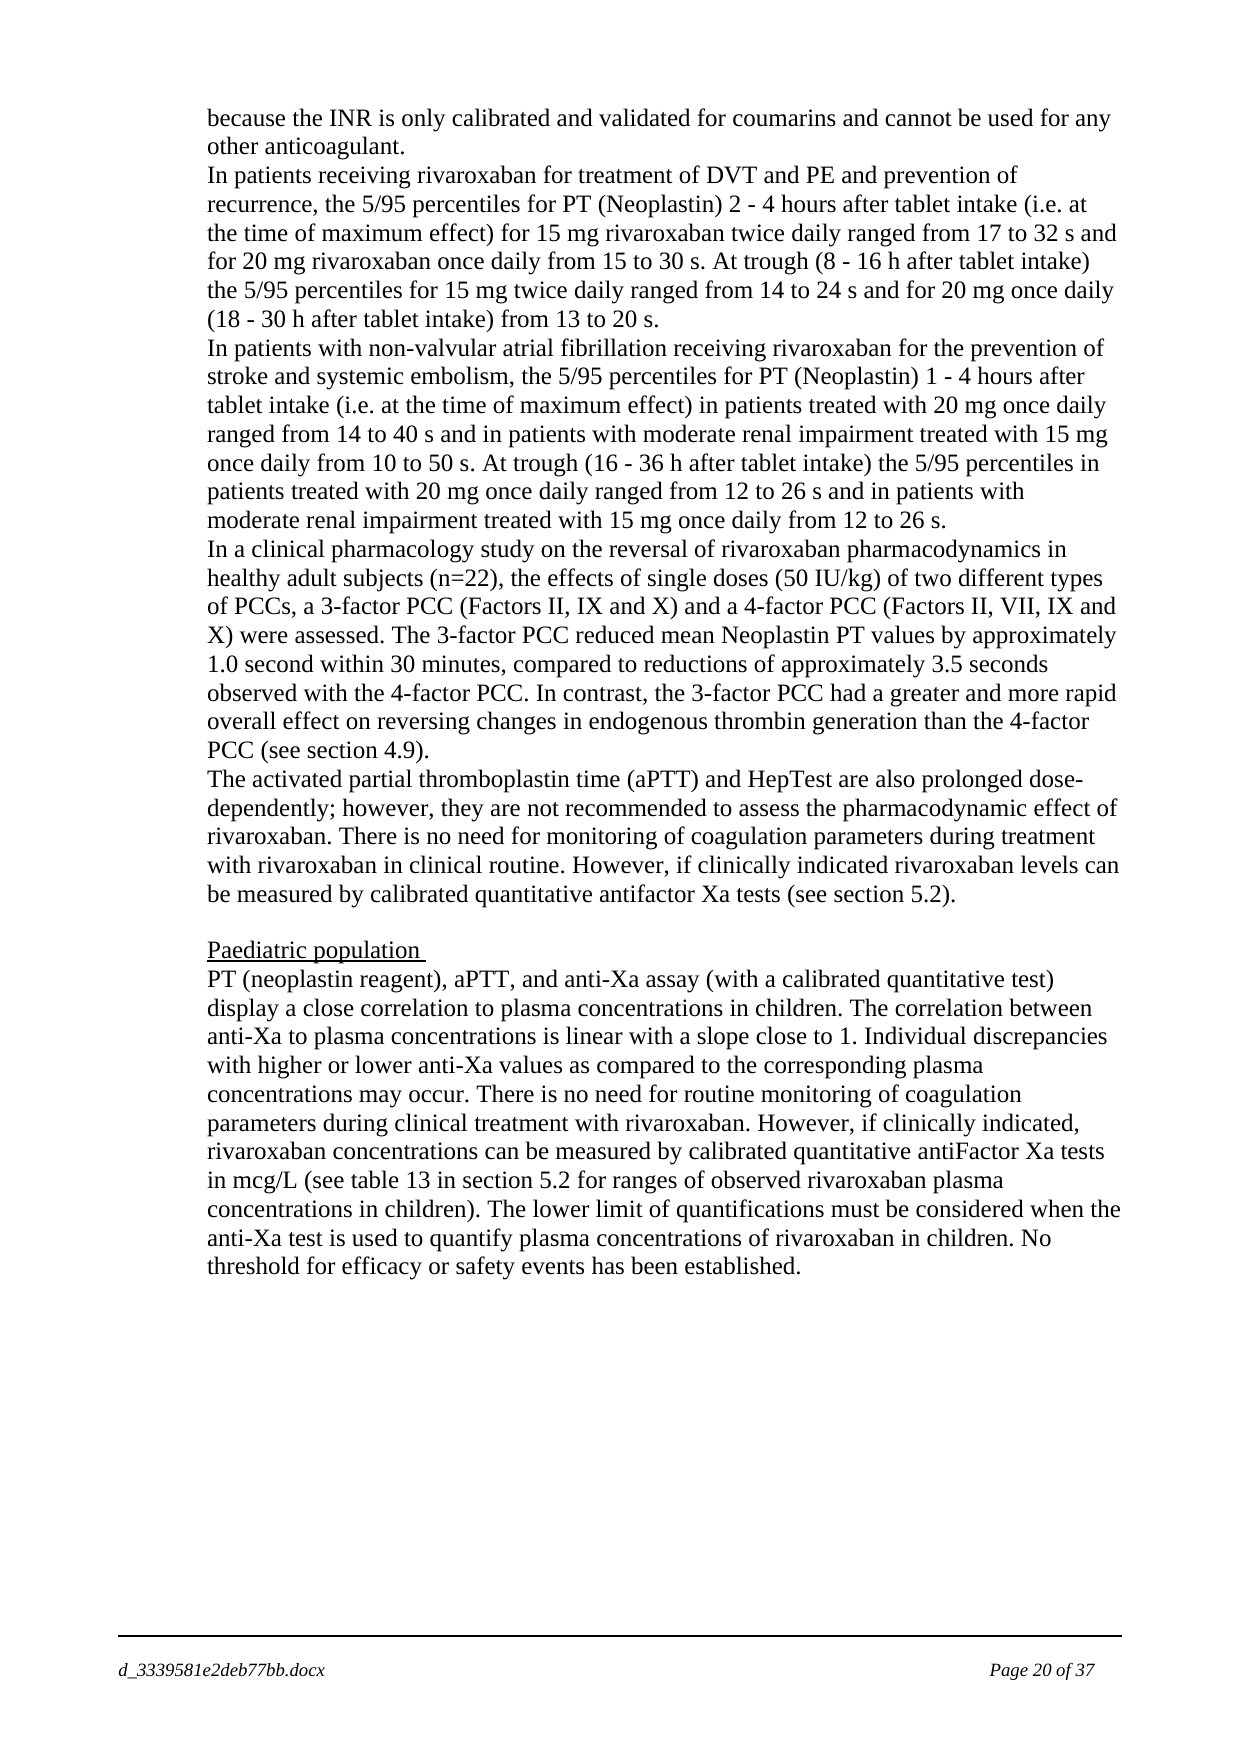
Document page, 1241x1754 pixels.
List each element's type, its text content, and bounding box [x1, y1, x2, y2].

text In a clinical pharmacology study on the reversal of rivaroxaban pharmacodynamics in healthy adult subjects (n=22), the effects of single doses (50 IU/kg) of two different types of PCCs, a 3-factor PCC (Factors II, IX and X) and a 4-factor PCC (Factors II, VII, IX and X) were assessed. The 3-factor PCC reduced mean Neoplastin PT values by approximately 1.0 second within 30 minutes, compared to reductions of approximately 3.5 seconds observed with the 4-factor PCC. In contrast, the 3-factor PCC had a greater and more rapid overall effect on reversing changes in endogenous thrombin generation than the 4-factor PCC (see section 4.9). [207, 534, 1122, 764]
text PT (neoplastin reagent), aPTT, and anti-Xa assay (with a calibrated quantitative test) display a close correlation to plasma concentrations in children. The correlation between anti-Xa to plasma concentrations is linear with a slope close to 1. Individual discrepancies with higher or lower anti-Xa values as compared to the corresponding plasma concentrations may occur. There is no need for routine monitoring of coagulation parameters during clinical treatment with rivaroxaban. However, if clinically indicated, rivaroxaban concentrations can be measured by calibrated quantitative antiFactor Xa tests in mcg/L (see table 13 in section 5.2 for ranges of observed rivaroxaban plasma concentrations in children). The lower limit of quantifications must be considered when the anti-Xa test is used to quantify plasma concentrations of rivaroxaban in children. No threshold for efficacy or safety events has been established. [207, 964, 1122, 1280]
text In patients with non-valvular atrial fibrillation receiving rivaroxaban for the prevention of stroke and systemic embolism, the 5/95 percentiles for PT (Neoplastin) 1 - 4 hours after tablet intake (i.e. at the time of maximum effect) in patients treated with 20 mg once daily ranged from 14 to 40 s and in patients with moderate renal impairment treated with 15 mg once daily from 10 to 50 s. At trough (16 - 36 h after tablet intake) the 5/95 percentiles in patients treated with 20 mg once daily ranged from 12 to 26 s and in patients with moderate renal impairment treated with 15 mg once daily from 12 to 26 s. [207, 333, 1122, 534]
text In patients receiving rivaroxaban for treatment of DVT and PE and prevention of recurrence, the 5/95 percentiles for PT (Neoplastin) 2 - 4 hours after tablet intake (i.e. at the time of maximum effect) for 15 mg rivaroxaban twice daily ranged from 17 to 32 s and for 20 mg rivaroxaban once daily from 15 to 30 s. At trough (8 - 16 h after tablet intake) the 5/95 percentiles for 15 mg twice daily ranged from 14 to 24 s and for 20 mg once daily (18 - 30 h after tablet intake) from 13 to 20 s. [207, 160, 1122, 333]
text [207, 103, 1122, 160]
text Paediatric population [207, 935, 1122, 964]
text The activated partial thromboplastin time (aPTT) and HepTest are also prolonged dose-dependently; however, they are not recommended to assess the pharmacodynamic effect of rivaroxaban. There is no need for monitoring of coagulation parameters during treatment with rivaroxaban in clinical routine. However, if clinically indicated rivaroxaban levels can be measured by calibrated quantitative antifactor Xa tests (see section 5.2). [207, 764, 1122, 908]
